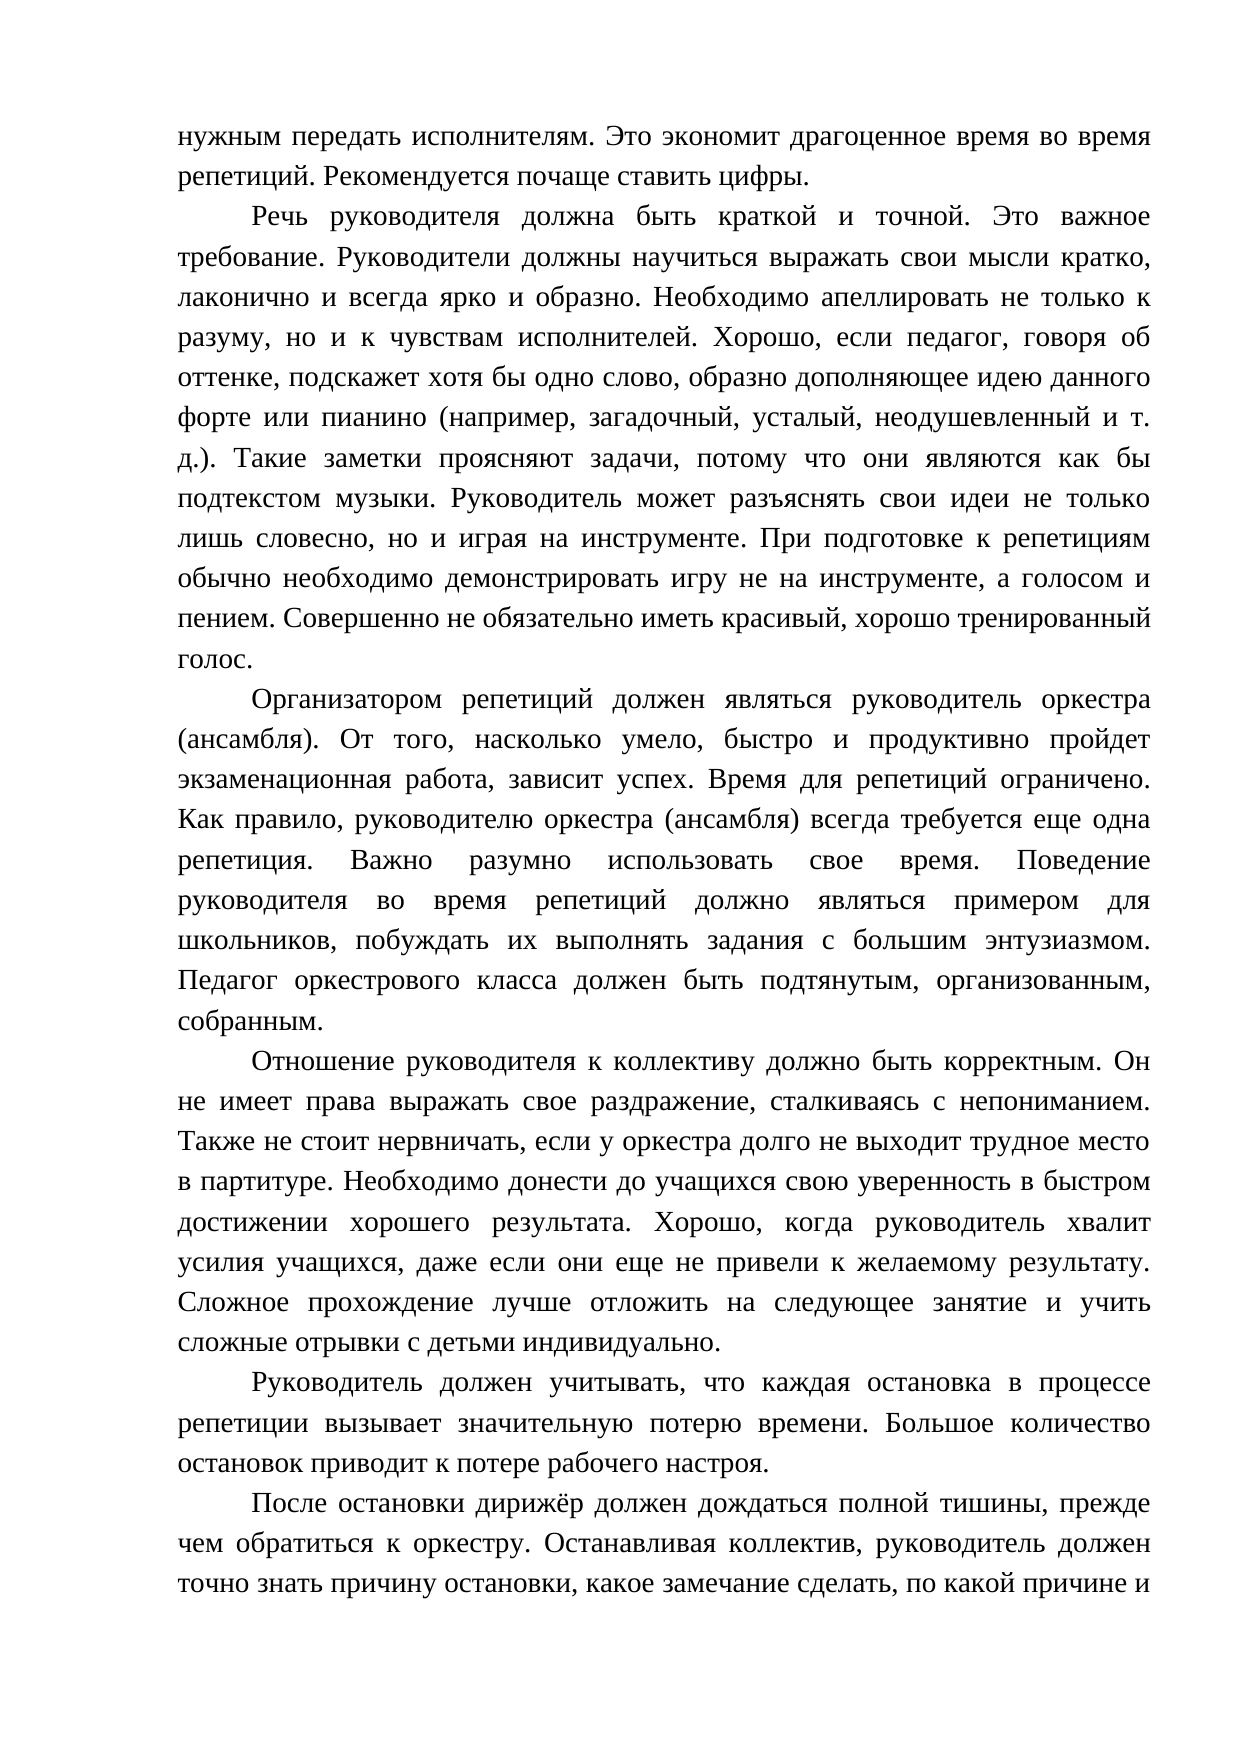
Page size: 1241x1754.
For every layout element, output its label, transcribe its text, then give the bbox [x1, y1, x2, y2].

text Отношение руководителя к коллективу должно быть корректным. Он не имеет права выражать свое раздражение, сталкиваясь с непониманием. Также не стоит нервничать, если у оркестра долго не выходит трудное место в партитуре. Необходимо донести до учащихся свою уверенность в быстром достижении хорошего результата. Хорошо, когда руководитель хвалит усилия учащихся, даже если они еще не привели к желаемому результату. Сложное прохождение лучше отложить на следующее занятие и учить сложные отрывки с детьми индивидуально. [177, 1043, 1152, 1358]
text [177, 1485, 1152, 1599]
text Организатором репетиций должен являться руководитель оркестра (ансамбля). От того, насколько умело, быстро и продуктивно пройдет экзаменационная работа, зависит успех. Время для репетиций ограничено. Как правило, руководителю оркестра (ансамбля) всегда требуется еще одна репетиция. Важно разумно использовать свое время. Поведение руководителя во время репетиций должно являться примером для школьников, побуждать их выполнять задания с большим энтузиазмом. Педагог оркестрового класса должен быть подтянутым, организованным, собранным. [177, 681, 1152, 1036]
text Руководитель должен учитывать, что каждая остановка в процессе репетиции вызывает значительную потерю времени. Большое количество остановок приводит к потере рабочего настроя. [177, 1364, 1152, 1478]
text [177, 118, 1152, 192]
text Речь руководителя должна быть краткой и точной. Это важное требование. Руководители должны научиться выражать свои мысли кратко, лаконично и всегда ярко и образно. Необходимо апеллировать не только к разуму, но и к чувствам исполнителей. Хорошо, если педагог, говоря об оттенке, подскажет хотя бы одно слово, образно дополняющее идею данного форте или пианино (например, загадочный, усталый, неодушевленный и т. д.). Такие заметки проясняют задачи, потому что они являются как бы подтекстом музыки. Руководитель может разъяснять свои идеи не только лишь словесно, но и играя на инструменте. При подготовке к репетициям обычно необходимо демонстрировать игру не на инструменте, а голосом и пением. Совершенно не обязательно иметь красивый, хорошо тренированный голос. [177, 198, 1152, 674]
